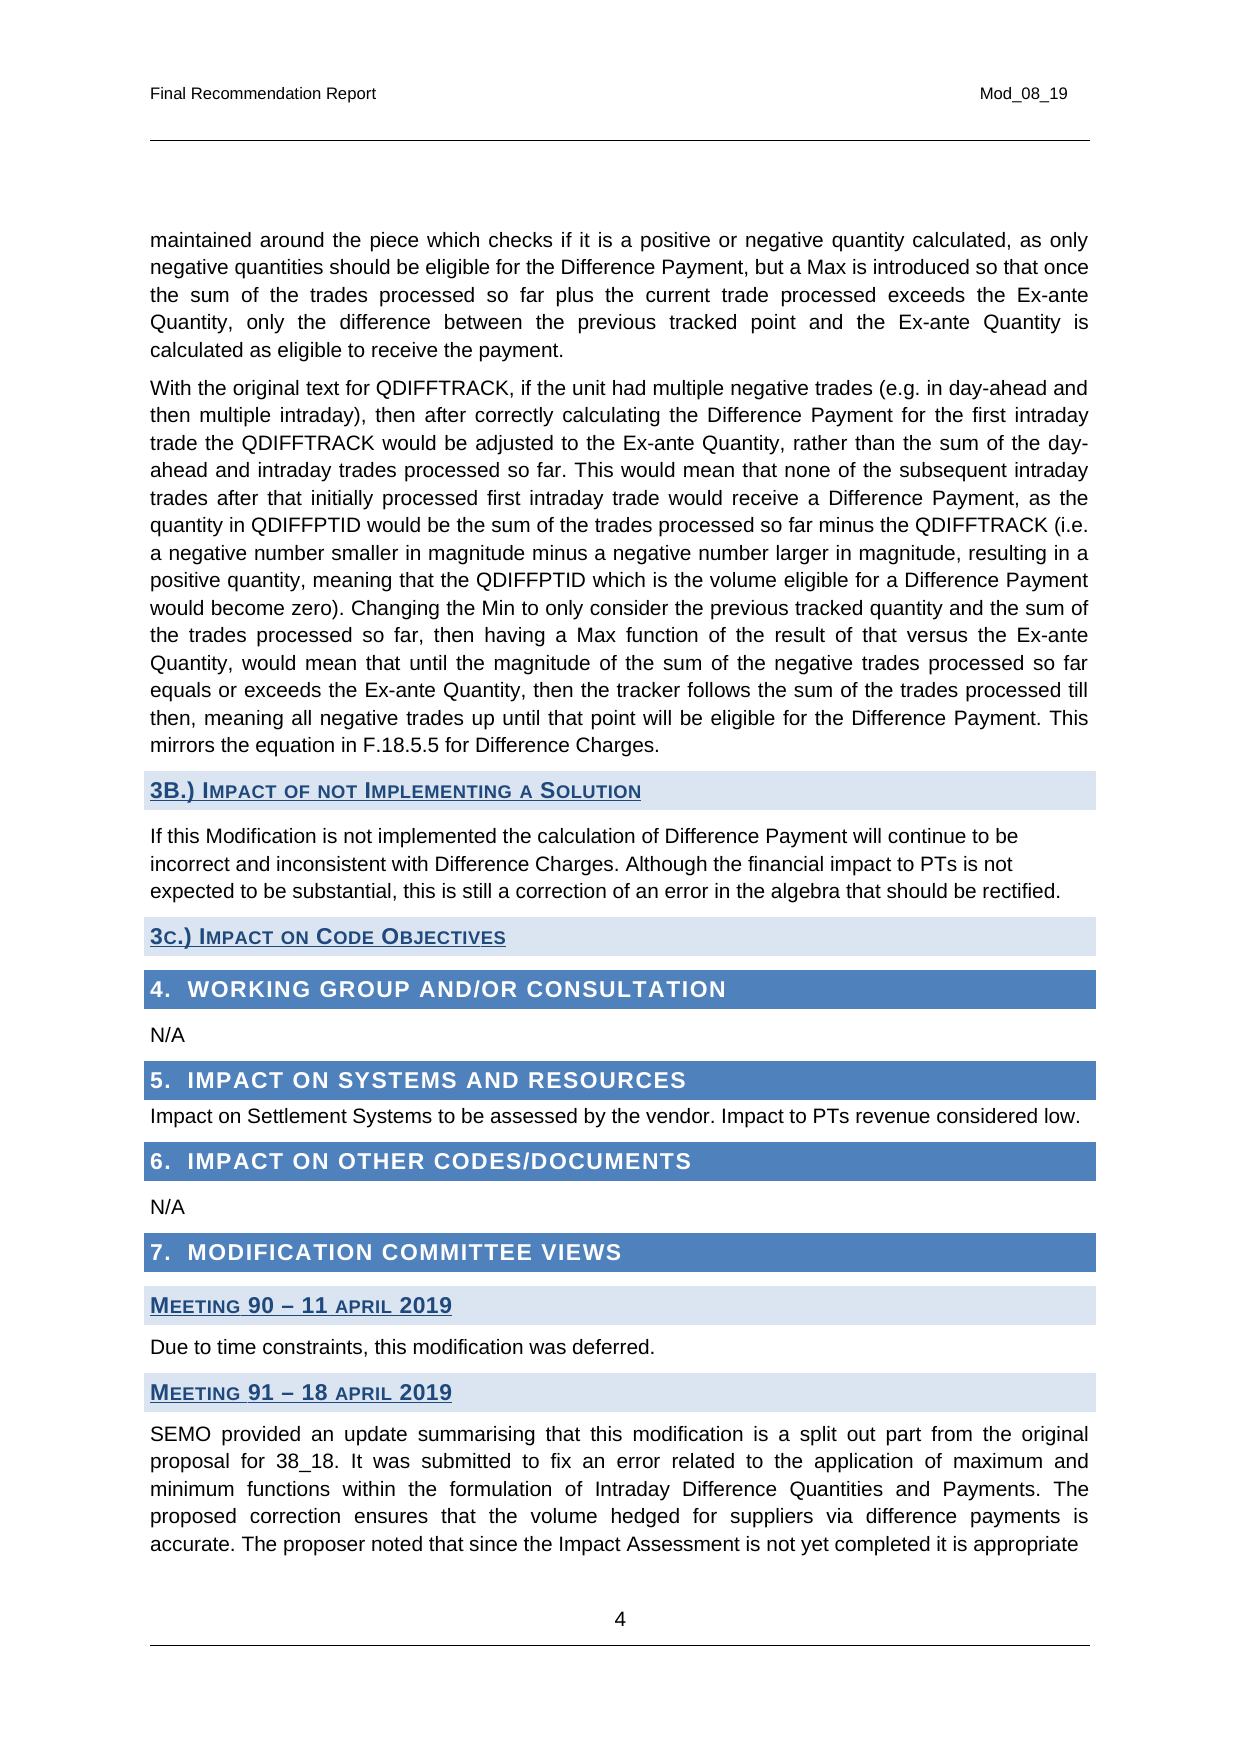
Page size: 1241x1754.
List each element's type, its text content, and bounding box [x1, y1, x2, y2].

list SEMO provided an update summarising that this modification is a split out part from the original proposal for 38_18. It was submitted to fix an error related to the application of maximum and minimum functions within the formulation of Intraday Difference Quantities and Payments. The proposed correction ensures that the volume hedged for suppliers via difference payments is accurate. The proposer noted that since the Impact Assessment is not yet completed it is appropriate [150, 1422, 1090, 1556]
subtitle Meeting 90 – 11 april 2019 [150, 1292, 1090, 1318]
subtitle Impact on other Codes/Documents [150, 1148, 1090, 1174]
subtitle Working Group and/or Consultation [150, 976, 1090, 1003]
subtitle Meeting 91 – 18 april 2019 [150, 1379, 1090, 1405]
text N/A [150, 1195, 1090, 1219]
text With the original text for QDIFFTRACK, if the unit had multiple negative trades (e.g. in day-ahead and then multiple intraday), then after correctly calculating the Difference Payment for the first intraday trade the QDIFFTRACK would be adjusted to the Ex-ante Quantity, rather than the sum of the day-ahead and intraday trades processed so far. This would mean that none of the subsequent intraday trades after that initially processed first intraday trade would receive a Difference Payment, as the quantity in QDIFFPTID would be the sum of the trades processed so far minus the QDIFFTRACK (i.e. a negative number smaller in magnitude minus a negative number larger in magnitude, resulting in a positive quantity, meaning that the QDIFFPTID which is the volume eligible for a Difference Payment would become zero). Changing the Min to only consider the previous tracked quantity and the sum of the trades processed so far, then having a Max function of the result of that versus the Ex-ante Quantity, would mean that until the magnitude of the sum of the negative trades processed so far equals or exceeds the Ex-ante Quantity, then the tracker follows the sum of the trades processed till then, meaning all negative trades up until that point will be eligible for the Difference Payment. This mirrors the equation in F.18.5.5 for Difference Charges. [150, 375, 1090, 757]
text 3c.) Impact on Code Objectives [150, 923, 1090, 949]
text 3B.) Impact of not Implementing a Solution [150, 777, 1090, 803]
list Due to time constraints, this modification was deferred. [150, 1335, 1090, 1359]
subtitle MODIFICATION COMMITTEE VIEWS [150, 1239, 1090, 1265]
text Impact on Settlement Systems to be assessed by the vendor. Impact to PTs revenue considered low. [150, 1104, 1090, 1128]
text If this Modification is not implemented the calculation of Difference Payment will continue to be incorrect and inconsistent with Difference Charges. Although the financial impact to PTs is not expected to be substantial, this is still a correction of an error in the algebra that should be rectified. [150, 824, 1090, 903]
text maintained around the piece which checks if it is a positive or negative quantity calculated, as only negative quantities should be eligible for the Difference Payment, but a Max is introduced so that once the sum of the trades processed so far plus the current trade processed exceeds the Ex-ante Quantity, only the difference between the previous tracked point and the Ex-ante Quantity is calculated as eligible to receive the payment. [150, 227, 1090, 361]
subtitle impact on systems and resources [150, 1067, 1090, 1094]
text N/A [150, 1023, 1090, 1047]
